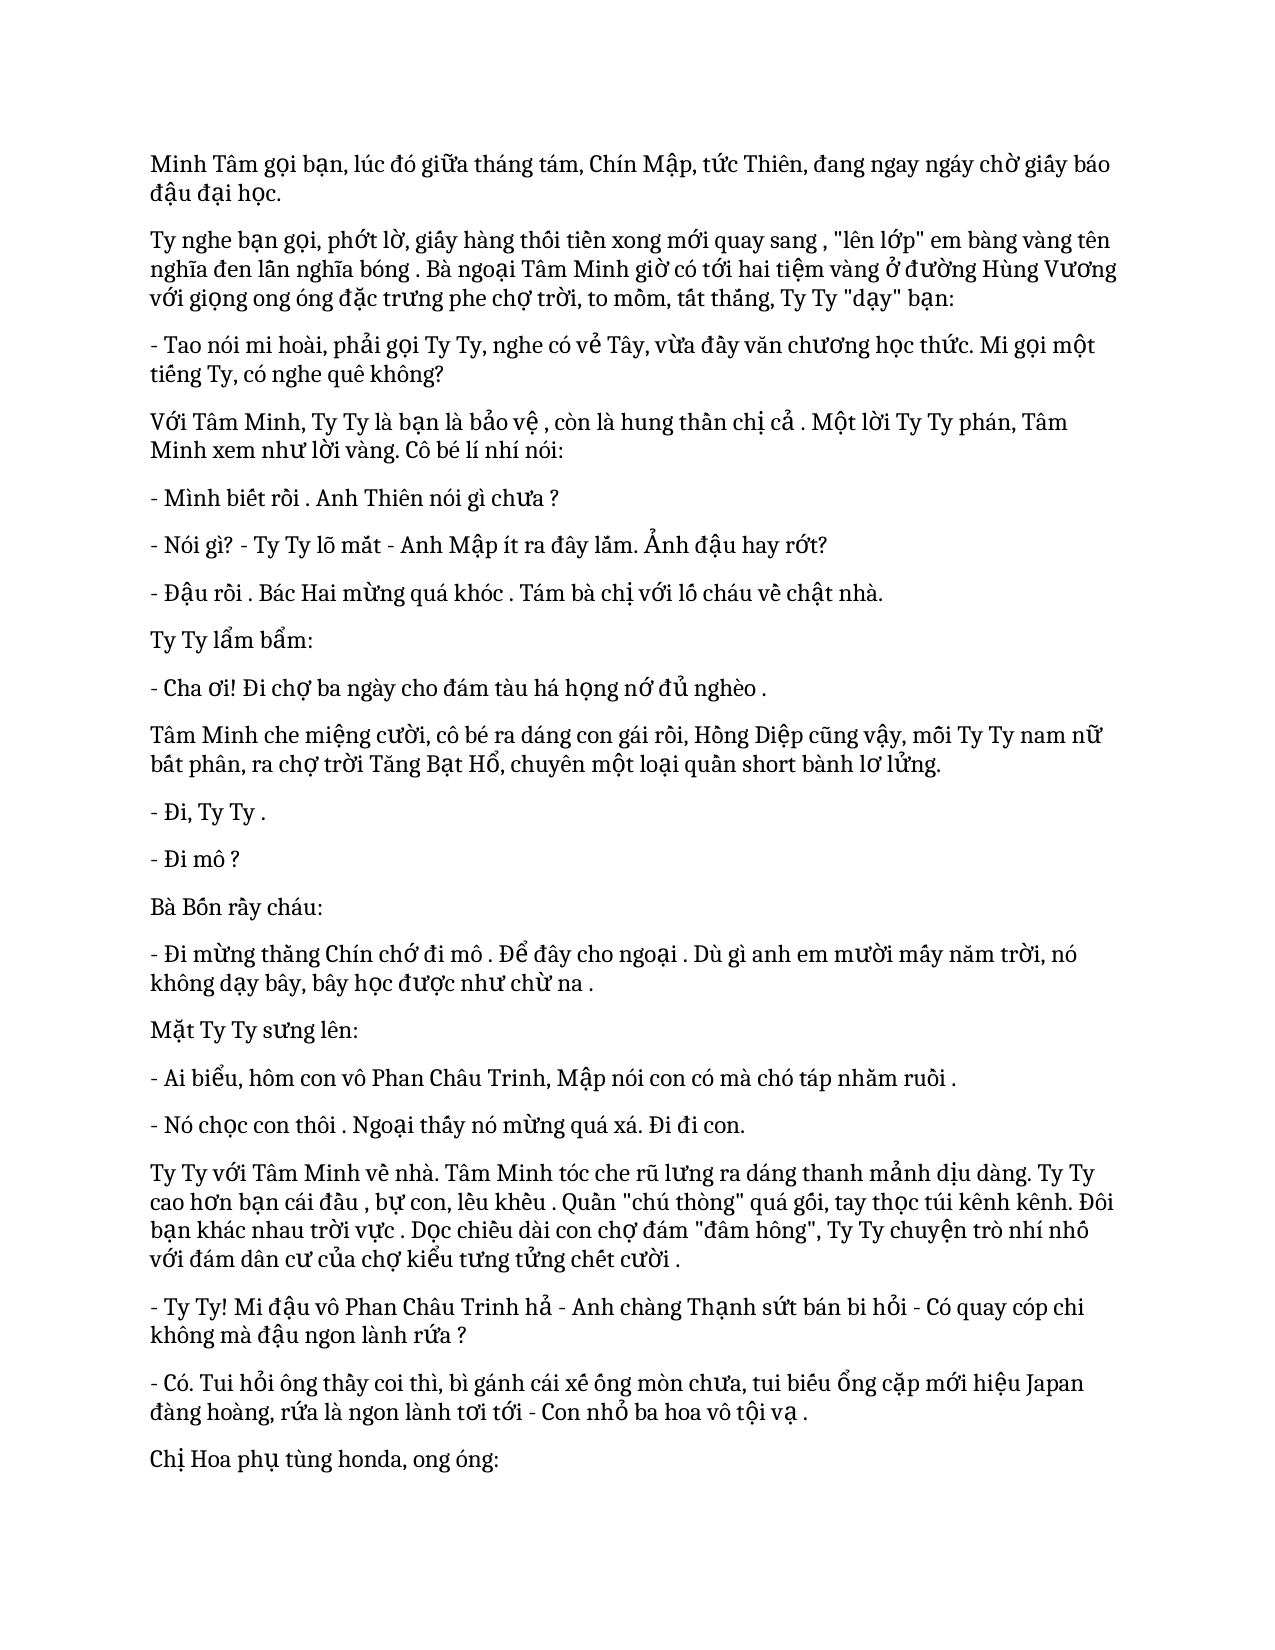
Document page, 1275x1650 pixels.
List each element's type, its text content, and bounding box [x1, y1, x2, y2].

text Ty nghe bạn gọi, phớt lờ, giấy hàng thối tiền xong mới quay sang , "lên lớp" em bàng vàng tên nghĩa đen lẫn nghĩa bóng . Bà ngoại Tâm Minh giờ có tới hai tiệm vàng ở đường Hùng Vương với giọng ong óng đặc trưng phe chợ trời, to mồm, tất thắng, Ty Ty "dạy" bạn: [150, 226, 1125, 312]
text Chị Hoa phụ tùng honda, ong óng: [150, 1445, 1125, 1474]
text Bà Bốn rầy cháu: [150, 892, 1125, 921]
text - Đậu rồi . Bác Hai mừng quá khóc . Tám bà chị với lố cháu về chật nhà. [150, 579, 1125, 607]
text - Tao nói mi hoài, phải gọi Ty Ty, nghe có vẻ Tây, vừa đầy văn chương học thức. Mi gọi một tiếng Ty, có nghe quê không? [150, 331, 1125, 389]
text - Mình biết rồi . Anh Thiên nói gì chưa ? [150, 484, 1125, 512]
text - Đi mừng thằng Chín chớ đi mô . Để đây cho ngoại . Dù gì anh em mười mấy năm trời, nó không dạy bây, bây học được như chừ na . [150, 940, 1125, 997]
text - Cha ơi! Đi chợ ba ngày cho đám tàu há họng nớ đủ nghèo . [150, 674, 1125, 702]
text - Đi mô ? [150, 845, 1125, 874]
text - Có. Tui hỏi ông thầy coi thì, bì gánh cái xế ống mòn chưa, tui biếu ổng cặp mới hiệu Japan đàng hoàng, rứa là ngon lành tơi tới - Con nhỏ ba hoa vô tội vạ . [150, 1369, 1125, 1426]
text - Ty Ty! Mi đậu vô Phan Châu Trinh hả - Anh chàng Thạnh sứt bán bi hỏi - Có quay cóp chi không mà đậu ngon lành rứa ? [150, 1292, 1125, 1350]
text Tâm Minh che miệng cười, cô bé ra dáng con gái rồi, Hồng Diệp cũng vậy, mỗi Ty Ty nam nữ bất phân, ra chợ trời Tăng Bạt Hổ, chuyên một loại quần short bành lơ lửng. [150, 721, 1125, 779]
text - Đi, Ty Ty . [150, 797, 1125, 826]
text - Ai biểu, hôm con vô Phan Châu Trinh, Mập nói con có mà chó táp nhằm ruồi . [150, 1064, 1125, 1092]
text - Nói gì? - Ty Ty lõ mắt - Anh Mập ít ra đây lắm. Ảnh đậu hay rớt? [150, 531, 1125, 560]
text Mặt Ty Ty sưng lên: [150, 1016, 1125, 1045]
text Minh Tâm gọi bạn, lúc đó giữa tháng tám, Chín Mập, tức Thiên, đang ngay ngáy chờ giấy báo đậu đại học. [150, 150, 1125, 207]
text Với Tâm Minh, Ty Ty là bạn là bảo vệ , còn là hung thần chị cả . Một lời Ty Ty phán, Tâm Minh xem như lời vàng. Cô bé lí nhí nói: [150, 407, 1125, 465]
text Ty Ty với Tâm Minh về nhà. Tâm Minh tóc che rũ lưng ra dáng thanh mảnh dịu dàng. Ty Ty cao hơn bạn cái đầu , bự con, lều khều . Quần "chú thòng" quá gối, tay thọc túi kênh kênh. Đôi bạn khác nhau trời vực . Dọc chiều dài con chợ đám "đâm hông", Ty Ty chuyện trò nhí nhố với đám dân cư của chợ kiểu tưng tửng chết cười . [150, 1159, 1125, 1274]
text Ty Ty lẩm bẩm: [150, 626, 1125, 655]
text - Nó chọc con thôi . Ngoại thấy nó mừng quá xá. Đi đi con. [150, 1111, 1125, 1140]
